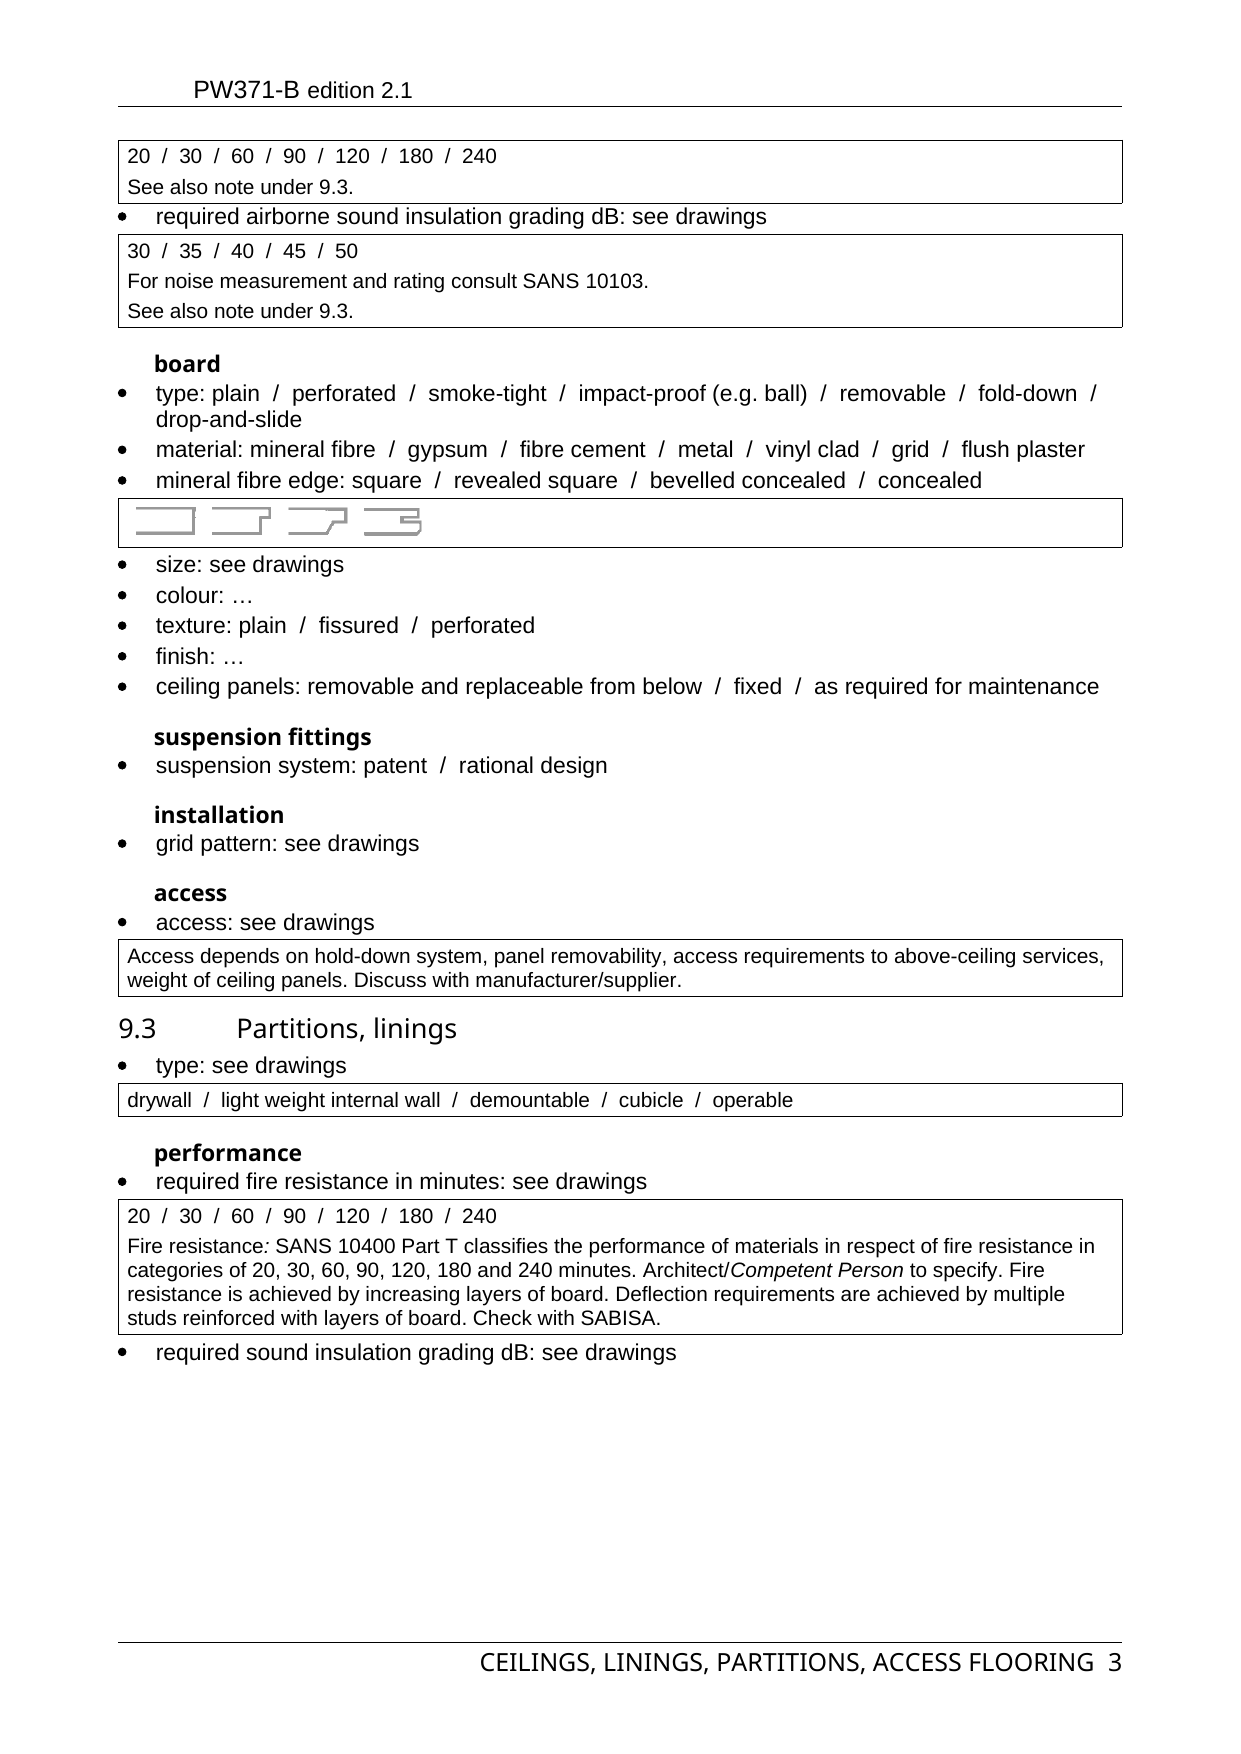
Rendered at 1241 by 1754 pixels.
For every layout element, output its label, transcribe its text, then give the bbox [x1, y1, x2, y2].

text size: see drawings [118, 548, 1122, 578]
text Fire resistance: SANS 10400 Part T classifies the performance of materials in respect of fire resistance in categories of 20, 30, 60, 90, 120, 180 and 240 minutes. Architect/Competent Person to specify. Fire resistance is achieved by increasing layers of board. Deflection requirements are achieved by multiple studs reinforced with layers of board. Check with SABISA. [119, 1232, 1122, 1332]
subtitle performance [153, 1117, 1122, 1168]
text See also note under 9.3. [119, 297, 1122, 325]
text 30 / 35 / 40 / 45 / 50 [119, 236, 1122, 262]
text 20 / 30 / 60 / 90 / 120 / 180 / 240 [119, 1201, 1122, 1227]
text texture: plain / fissured / perforated [118, 612, 1122, 639]
text required airborne sound insulation grading dB: see drawings [118, 204, 1122, 229]
text mineral fibre edge: square / revealed square / bevelled concealed / concealed [118, 467, 1122, 493]
text suspension system: patent / rational design [118, 752, 1122, 778]
text See also note under 9.3. [119, 172, 1122, 201]
subtitle installation [153, 799, 1122, 830]
text access: see drawings [118, 909, 1122, 935]
text type: see drawings [118, 1052, 1122, 1078]
text size: see drawings [119, 499, 1122, 547]
text required sound insulation grading dB: see drawings [118, 1335, 1122, 1365]
subtitle suspension fittings [153, 721, 1122, 752]
text grid pattern: see drawings [118, 830, 1122, 857]
text type: plain / perforated / smoke-tight / impact-proof (e.g. ball) / removable / fold-down / drop-and-slide [118, 379, 1122, 432]
text 20 / 30 / 60 / 90 / 120 / 180 / 240 [119, 142, 1122, 168]
subtitle access [153, 877, 1122, 909]
subtitle 9.3 Partitions, linings [118, 997, 1122, 1046]
text For noise measurement and rating consult SANS 10103. [119, 267, 1122, 293]
text colour: … [118, 582, 1122, 608]
text stress grade: 5 / 7 / 10 / 14 [127, 502, 426, 543]
text required fire resistance in minutes: see drawings [118, 1168, 1122, 1194]
text Access depends on hold-down system, panel removability, access requirements to above-ceiling services, weight of ceiling panels. Discuss with manufacturer/supplier. [119, 942, 1122, 994]
text material: mineral fibre / gypsum / fibre cement / metal / vinyl clad / grid / flush plaster [118, 436, 1122, 463]
subtitle board [153, 328, 1122, 379]
text finish: … [118, 643, 1122, 669]
text drywall / light weight internal wall / demountable / cubicle / operable [119, 1085, 1122, 1113]
text ceiling panels: removable and replaceable from below / fixed / as required for maintenance [118, 673, 1122, 700]
